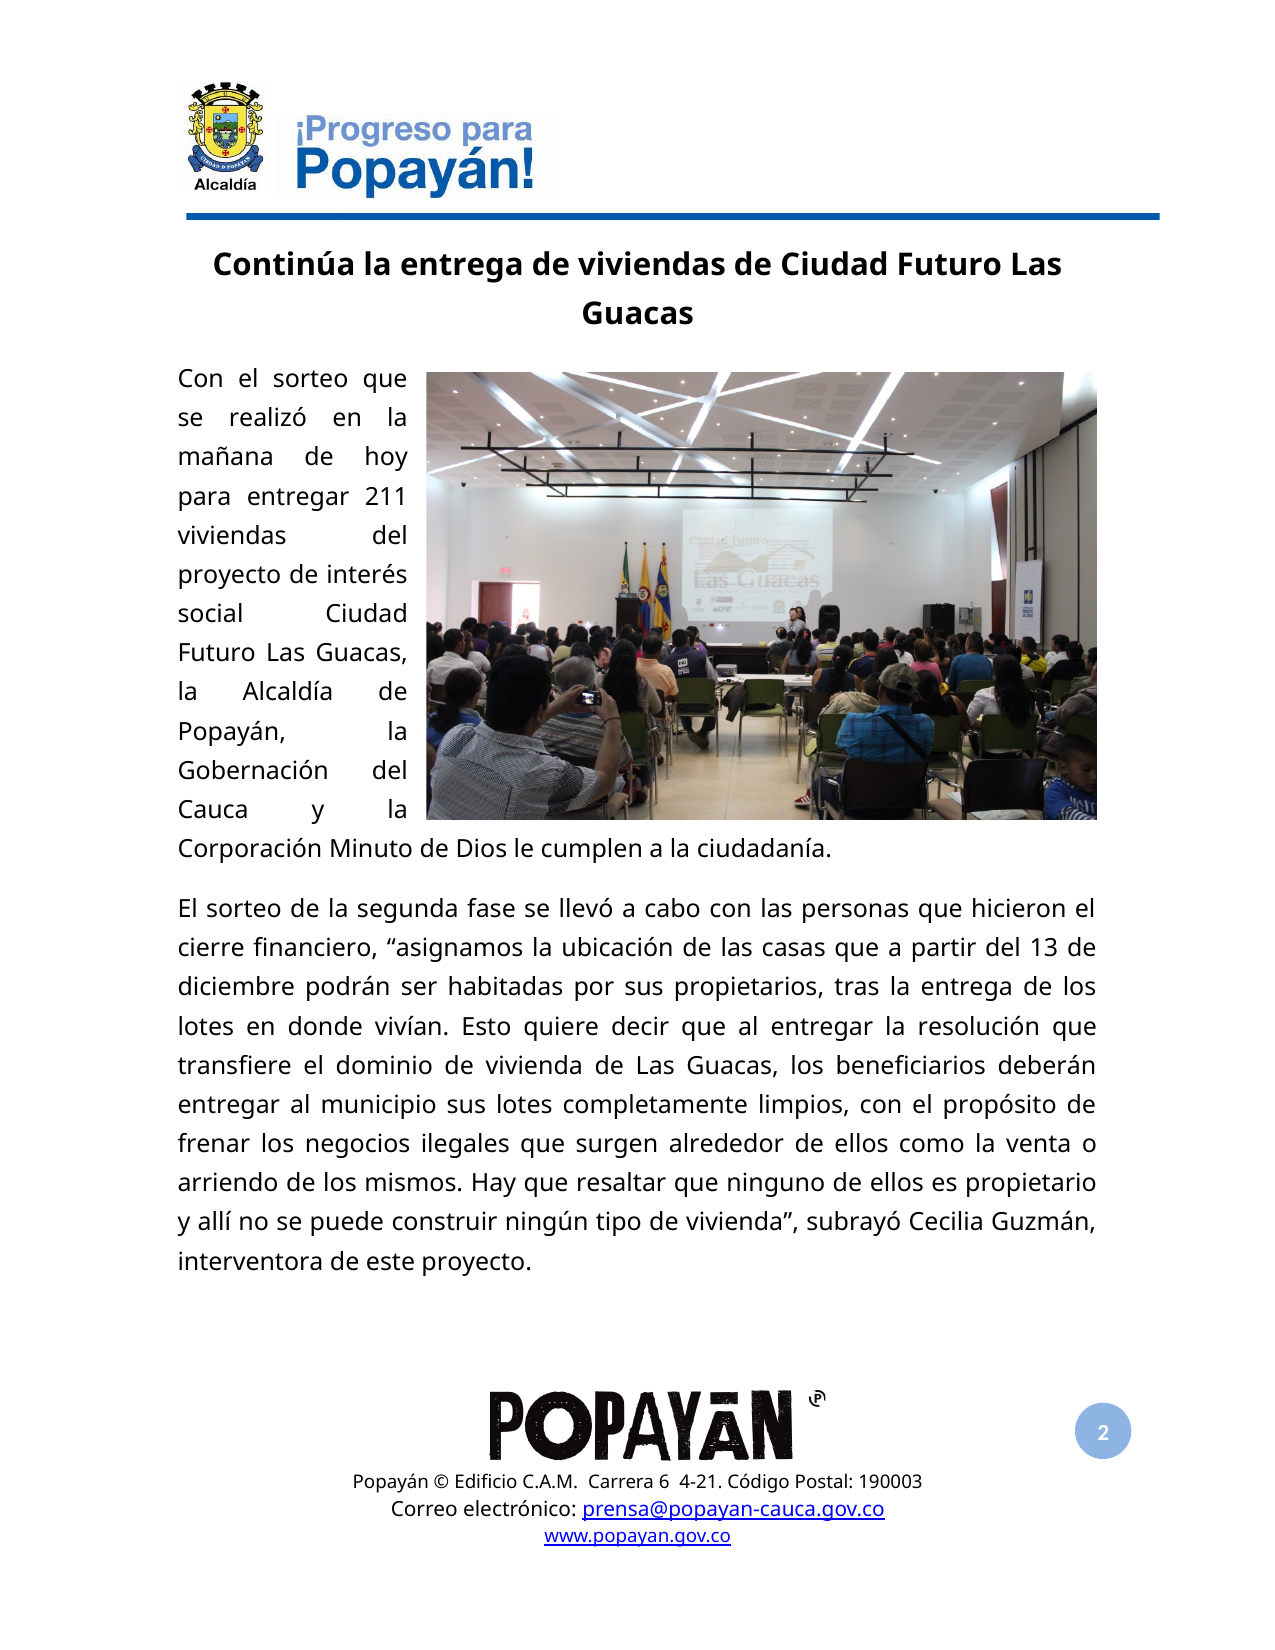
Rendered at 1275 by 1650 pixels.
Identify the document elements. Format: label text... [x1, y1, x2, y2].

picture [186, 213, 1160, 220]
picture [182, 81, 266, 191]
picture [275, 113, 558, 199]
picture [426, 372, 1097, 820]
text Continúa la entrega de viviendas de Ciudad Futuro Las Guacas [177, 242, 1098, 333]
text El sorteo de la segunda fase se llevó a cabo con las personas que hicieron el cierre financiero, “asignamos la ubicación de las casas que a partir del 13 de diciembre podrán ser habitadas por sus propietarios, tras la entrega de los lotes en donde vivían. Esto quiere decir que al entregar la resolución que transfiere el dominio de vivienda de Las Guacas, los beneficiarios deberán entregar al municipio sus lotes completamente limpios, con el propósito de frenar los negocios ilegales que surgen alrededor de ellos como la venta o arriendo de los mismos. Hay que resaltar que ninguno de ellos es propietario y allí no se puede construir ningún tipo de vivienda”, subrayó Cecilia Guzmán, interventora de este proyecto. [177, 891, 1098, 1277]
picture [489, 1390, 826, 1461]
